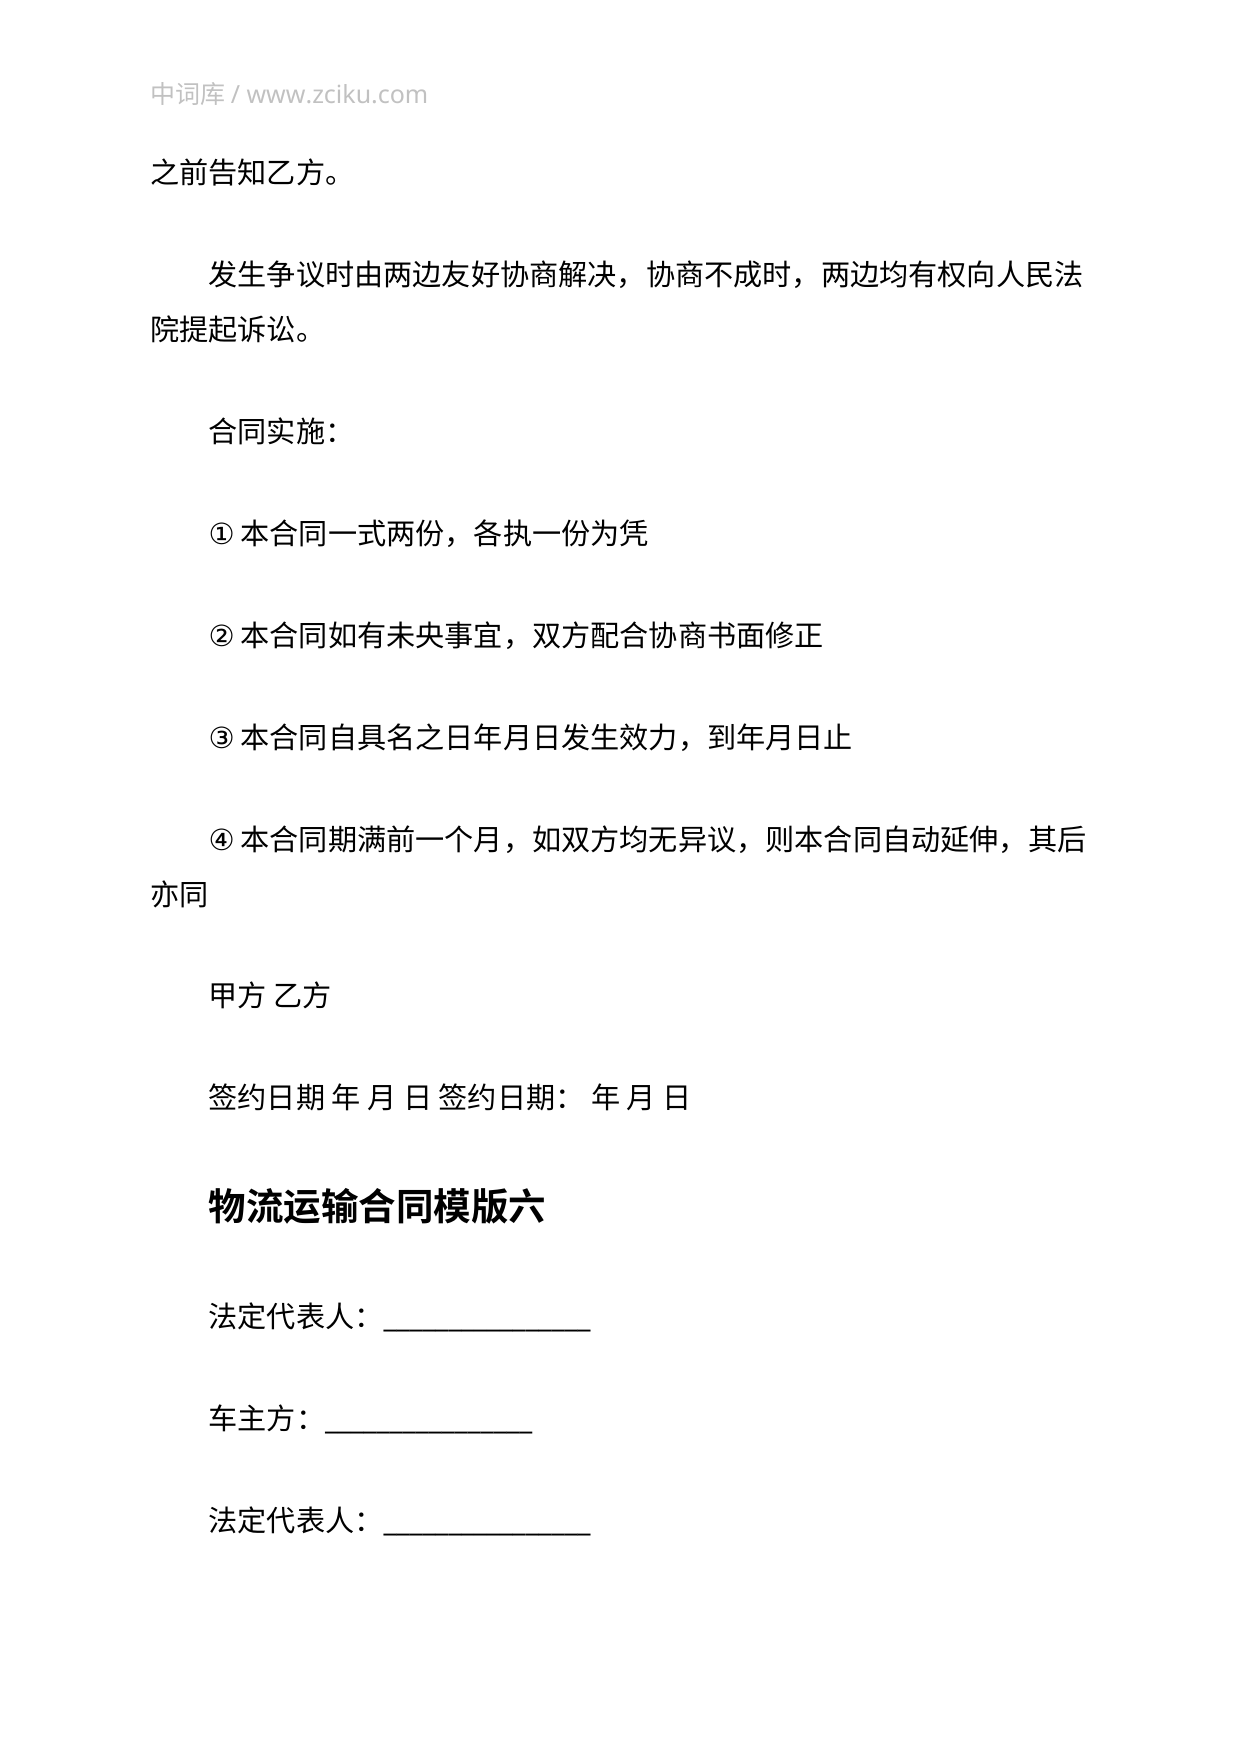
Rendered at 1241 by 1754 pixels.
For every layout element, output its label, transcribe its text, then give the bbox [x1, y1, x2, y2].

text ③本合同自具名之日年月日发生效力，到年月日止 [150, 714, 1090, 757]
text 法定代表人：________________ [150, 1498, 1090, 1540]
text ④本合同期满前一个月，如双方均无异议，则本合同自动延伸，其后亦同 [150, 816, 1090, 913]
text 签约日期 年 月 日 签约日期： 年 月 日 [150, 1075, 1090, 1117]
text 甲方 乙方 [150, 973, 1090, 1015]
text 物流运输合同模版六 [150, 1176, 1090, 1231]
text ②本合同如有未央事宜，双方配合协商书面修正 [150, 612, 1090, 654]
text 合同实施： [150, 408, 1090, 451]
text 车主方：________________ [150, 1396, 1090, 1438]
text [150, 150, 1090, 192]
text 法定代表人：________________ [150, 1294, 1090, 1336]
text ①本合同一式两份，各执一份为凭 [150, 510, 1090, 553]
text 发生争议时由两边友好协商解决，协商不成时，两边均有权向人民法院提起诉讼。 [150, 252, 1090, 349]
